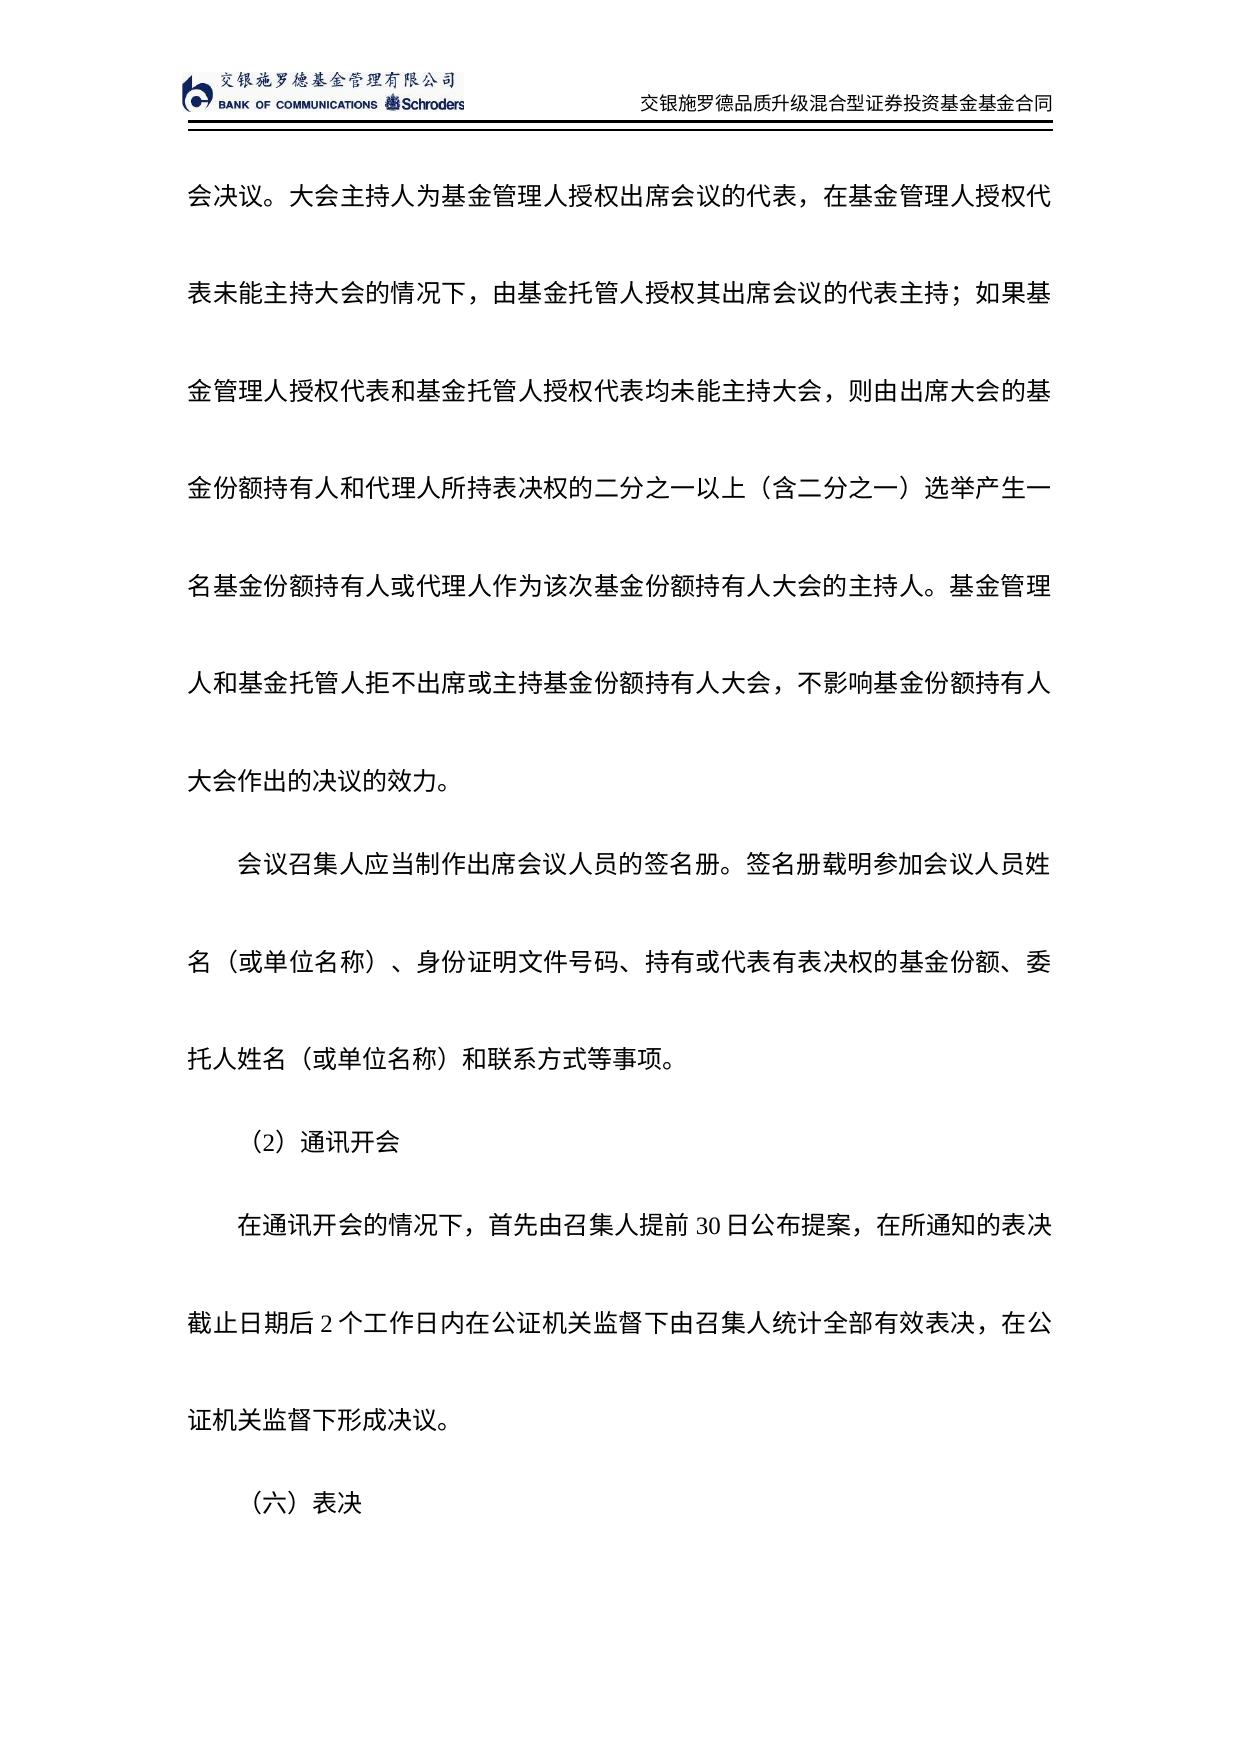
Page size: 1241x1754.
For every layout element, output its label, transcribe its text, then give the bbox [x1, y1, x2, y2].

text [187, 162, 1053, 812]
text 会议召集人应当制作出席会议人员的签名册。签名册载明参加会议人员姓名（或单位名称）、身份证明文件号码、持有或代表有表决权的基金份额、委托人姓名（或单位名称）和联系方式等事项。 [187, 830, 1053, 1090]
picture [182, 72, 464, 112]
text （六）表决 [187, 1469, 1053, 1534]
text 在通讯开会的情况下，首先由召集人提前30日公布提案，在所通知的表决截止日期后2个工作日内在公证机关监督下由召集人统计全部有效表决，在公证机关监督下形成决议。 [187, 1191, 1053, 1451]
text （2）通讯开会 [187, 1108, 1053, 1173]
